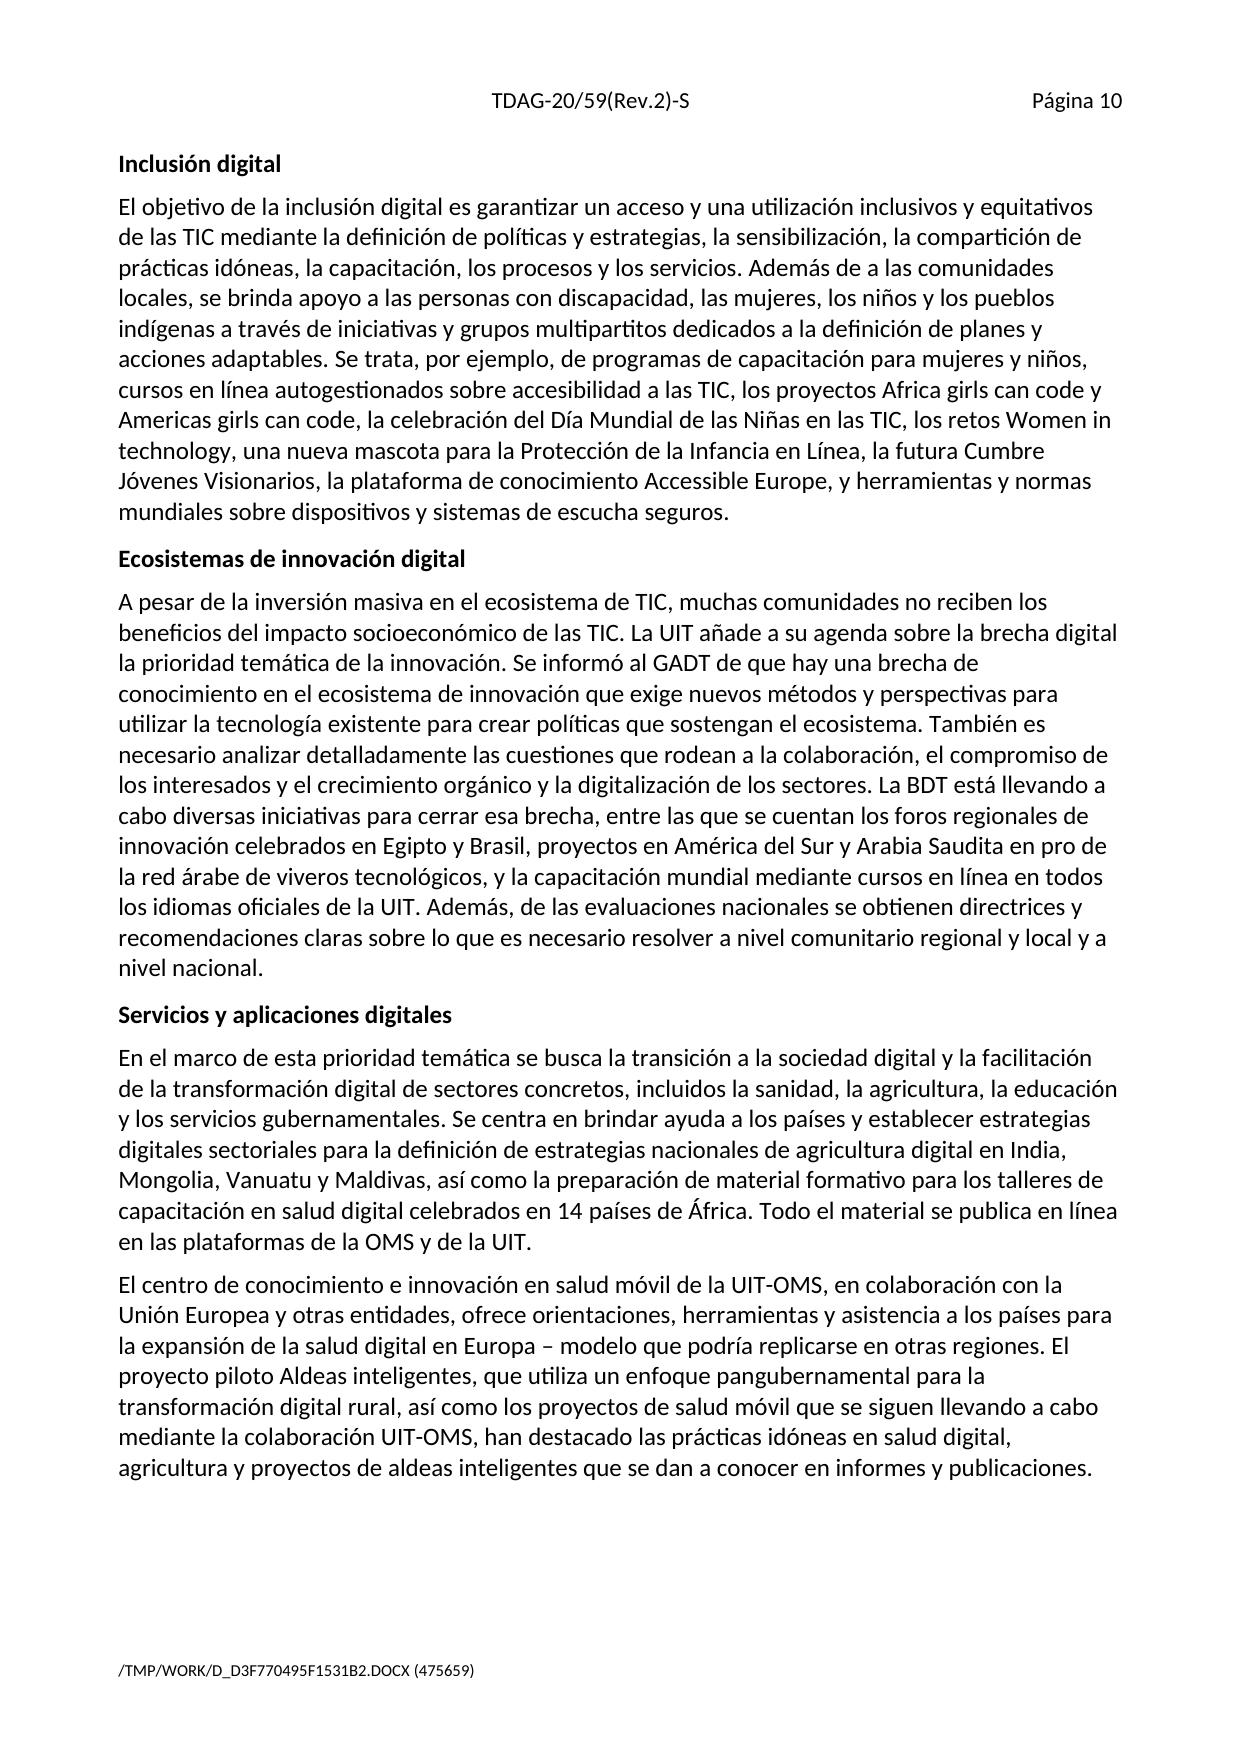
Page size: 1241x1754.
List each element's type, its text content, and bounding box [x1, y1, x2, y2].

text El objetivo de la inclusión digital es garantizar un acceso y una utilización inclusivos y equitativos de las TIC mediante la definición de políticas y estrategias, la sensibilización, la compartición de prácticas idóneas, la capacitación, los procesos y los servicios. Además de a las comunidades locales, se brinda apoyo a las personas con discapacidad, las mujeres, los niños y los pueblos indígenas a través de iniciativas y grupos multipartitos dedicados a la definición de planes y acciones adaptables. Se trata, por ejemplo, de programas de capacitación para mujeres y niños, cursos en línea autogestionados sobre accesibilidad a las TIC, los proyectos Africa girls can code y Americas girls can code, la celebración del Día Mundial de las Niñas en las TIC, los retos Women in technology, una nueva mascota para la Protección de la Infancia en Línea, la futura Cumbre Jóvenes Visionarios, la plataforma de conocimiento Accessible Europe, y herramientas y normas mundiales sobre dispositivos y sistemas de escucha seguros. [118, 191, 1122, 526]
subtitle Inclusión digital [118, 148, 1122, 178]
text A pesar de la inversión masiva en el ecosistema de TIC, muchas comunidades no reciben los beneficios del impacto socioeconómico de las TIC. La UIT añade a su agenda sobre la brecha digital la prioridad temática de la innovación. Se informó al GADT de que hay una brecha de conocimiento en el ecosistema de innovación que exige nuevos métodos y perspectivas para utilizar la tecnología existente para crear políticas que sostengan el ecosistema. También es necesario analizar detalladamente las cuestiones que rodean a la colaboración, el compromiso de los interesados y el crecimiento orgánico y la digitalización de los sectores. La BDT está llevando a cabo diversas iniciativas para cerrar esa brecha, entre las que se cuentan los foros regionales de innovación celebrados en Egipto y Brasil, proyectos en América del Sur y Arabia Saudita en pro de la red árabe de viveros tecnológicos, y la capacitación mundial mediante cursos en línea en todos los idiomas oficiales de la UIT. Además, de las evaluaciones nacionales se obtienen directrices y recomendaciones claras sobre lo que es necesario resolver a nivel comunitario regional y local y a nivel nacional. [118, 586, 1122, 983]
subtitle Servicios y aplicaciones digitales [118, 999, 1122, 1030]
text En el marco de esta prioridad temática se busca la transición a la sociedad digital y la facilitación de la transformación digital de sectores concretos, incluidos la sanidad, la agricultura, la educación y los servicios gubernamentales. Se centra en brindar ayuda a los países y establecer estrategias digitales sectoriales para la definición de estrategias nacionales de agricultura digital en India, Mongolia, Vanuatu y Maldivas, así como la preparación de material formativo para los talleres de capacitación en salud digital celebrados en 14 países de África. Todo el material se publica en línea en las plataformas de la OMS y de la UIT. [118, 1043, 1122, 1256]
text El centro de conocimiento e innovación en salud móvil de la UIT-OMS, en colaboración con la Unión Europea y otras entidades, ofrece orientaciones, herramientas y asistencia a los países para la expansión de la salud digital en Europa – modelo que podría replicarse en otras regiones. El proyecto piloto Aldeas inteligentes, que utiliza un enfoque pangubernamental para la transformación digital rural, así como los proyectos de salud móvil que se siguen llevando a cabo mediante la colaboración UIT-OMS, han destacado las prácticas idóneas en salud digital, agricultura y proyectos de aldeas inteligentes que se dan a conocer en informes y publicaciones. [118, 1269, 1122, 1482]
subtitle Ecosistemas de innovación digital [118, 543, 1122, 574]
